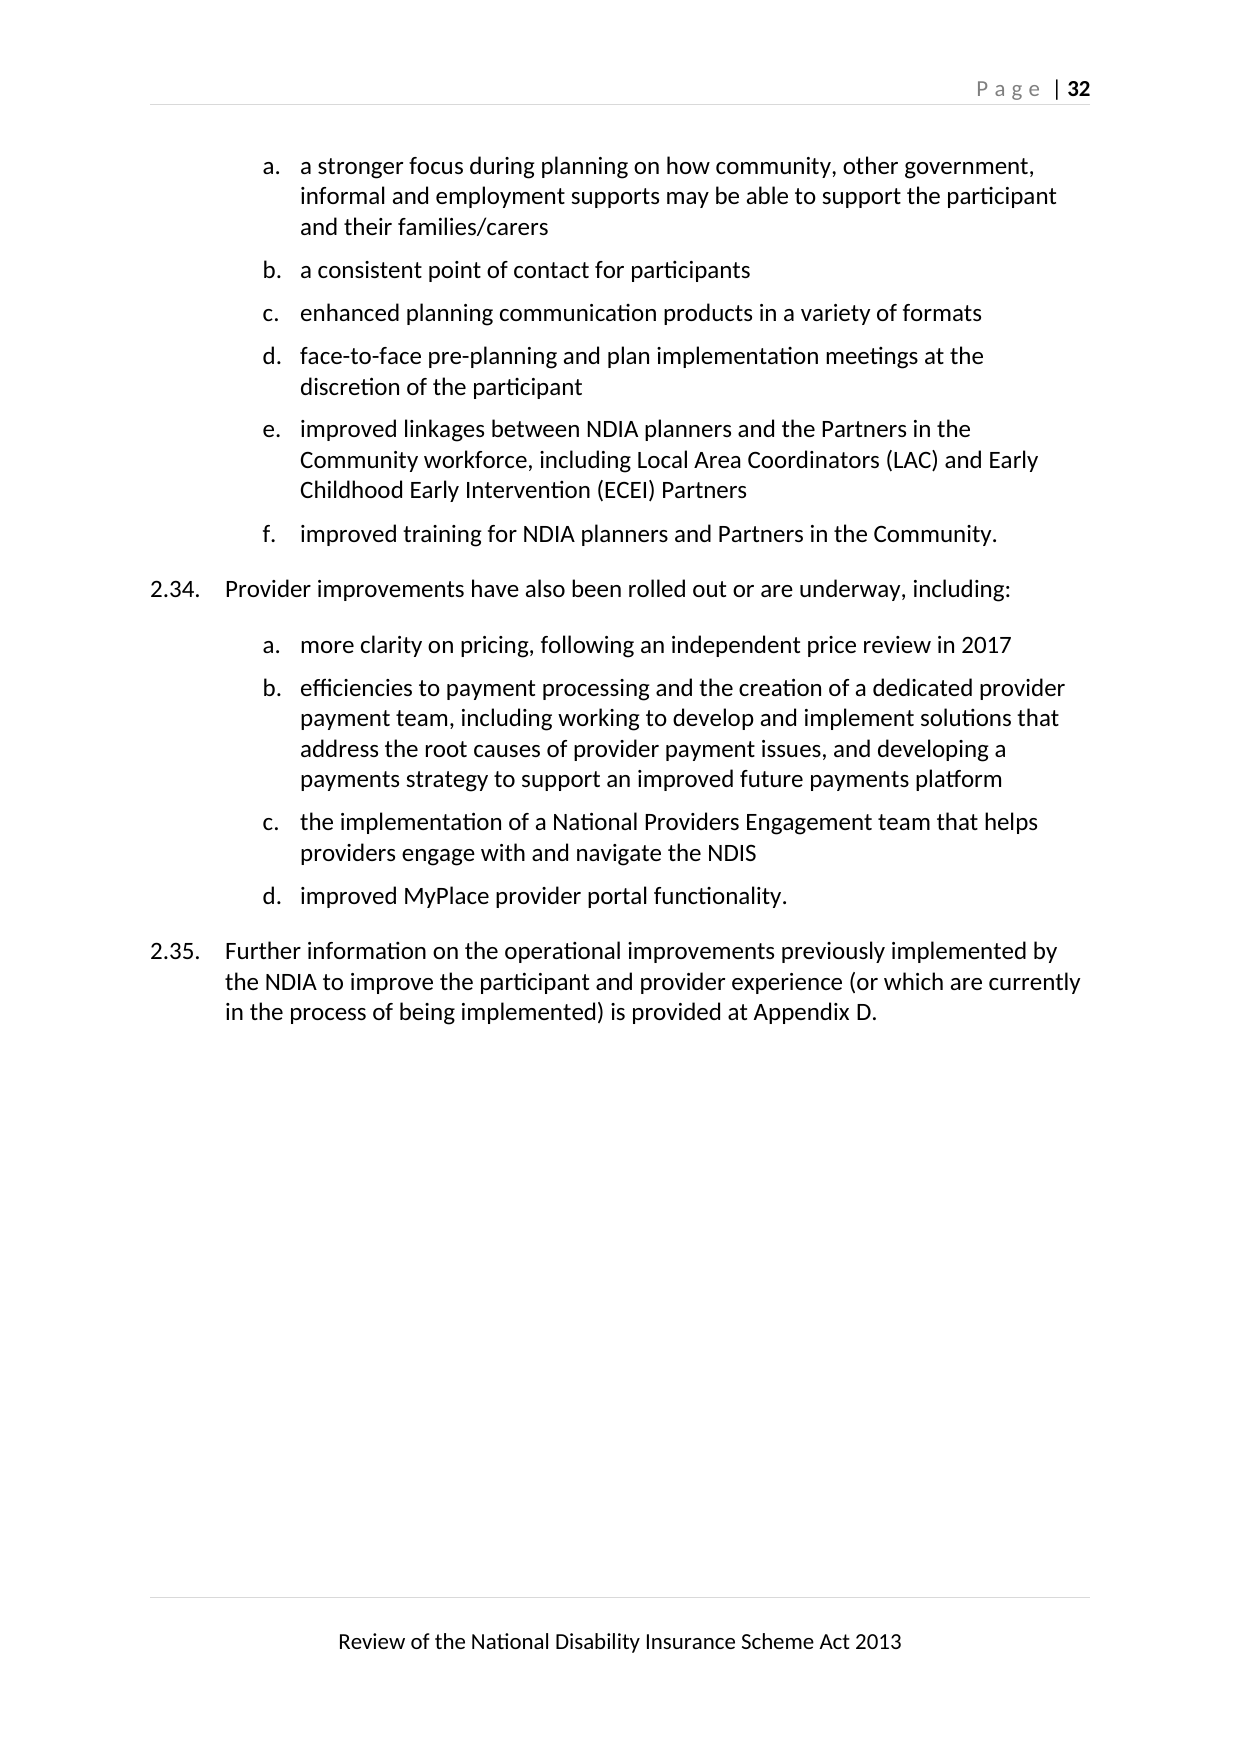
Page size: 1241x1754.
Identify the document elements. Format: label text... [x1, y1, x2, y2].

text the implementation of a National Providers Engagement team that helps providers engage with and navigate the NDIS [262, 806, 1090, 867]
text improved training for NDIA planners and Partners in the Community. [262, 518, 1090, 548]
text Provider improvements have also been rolled out or are underway, including: [150, 573, 1090, 604]
text face-to-face pre-planning and plan implementation meetings at the discretion of the participant [262, 340, 1090, 401]
text Further information on the operational improvements previously implemented by the NDIA to improve the participant and provider experience (or which are currently in the process of being implemented) is provided at Appendix D. [150, 935, 1090, 1027]
text enhanced planning communication products in a variety of formats [262, 297, 1090, 328]
text efficiencies to payment processing and the creation of a dedicated provider payment team, including working to develop and implement solutions that address the root causes of provider payment issues, and developing a payments strategy to support an improved future payments platform [262, 672, 1090, 794]
text more clarity on pricing, following an independent price review in 2017 [262, 629, 1090, 659]
text improved linkages between NDIA planners and the Partners in the Community workforce, including Local Area Coordinators (LAC) and Early Childhood Early Intervention (ECEI) Partners [262, 414, 1090, 505]
text a stronger focus during planning on how community, other government, informal and employment supports may be able to support the participant and their families/carers [262, 150, 1090, 242]
text a consistent point of contact for participants [262, 254, 1090, 284]
text improved MyPlace provider portal functionality. [262, 880, 1090, 910]
